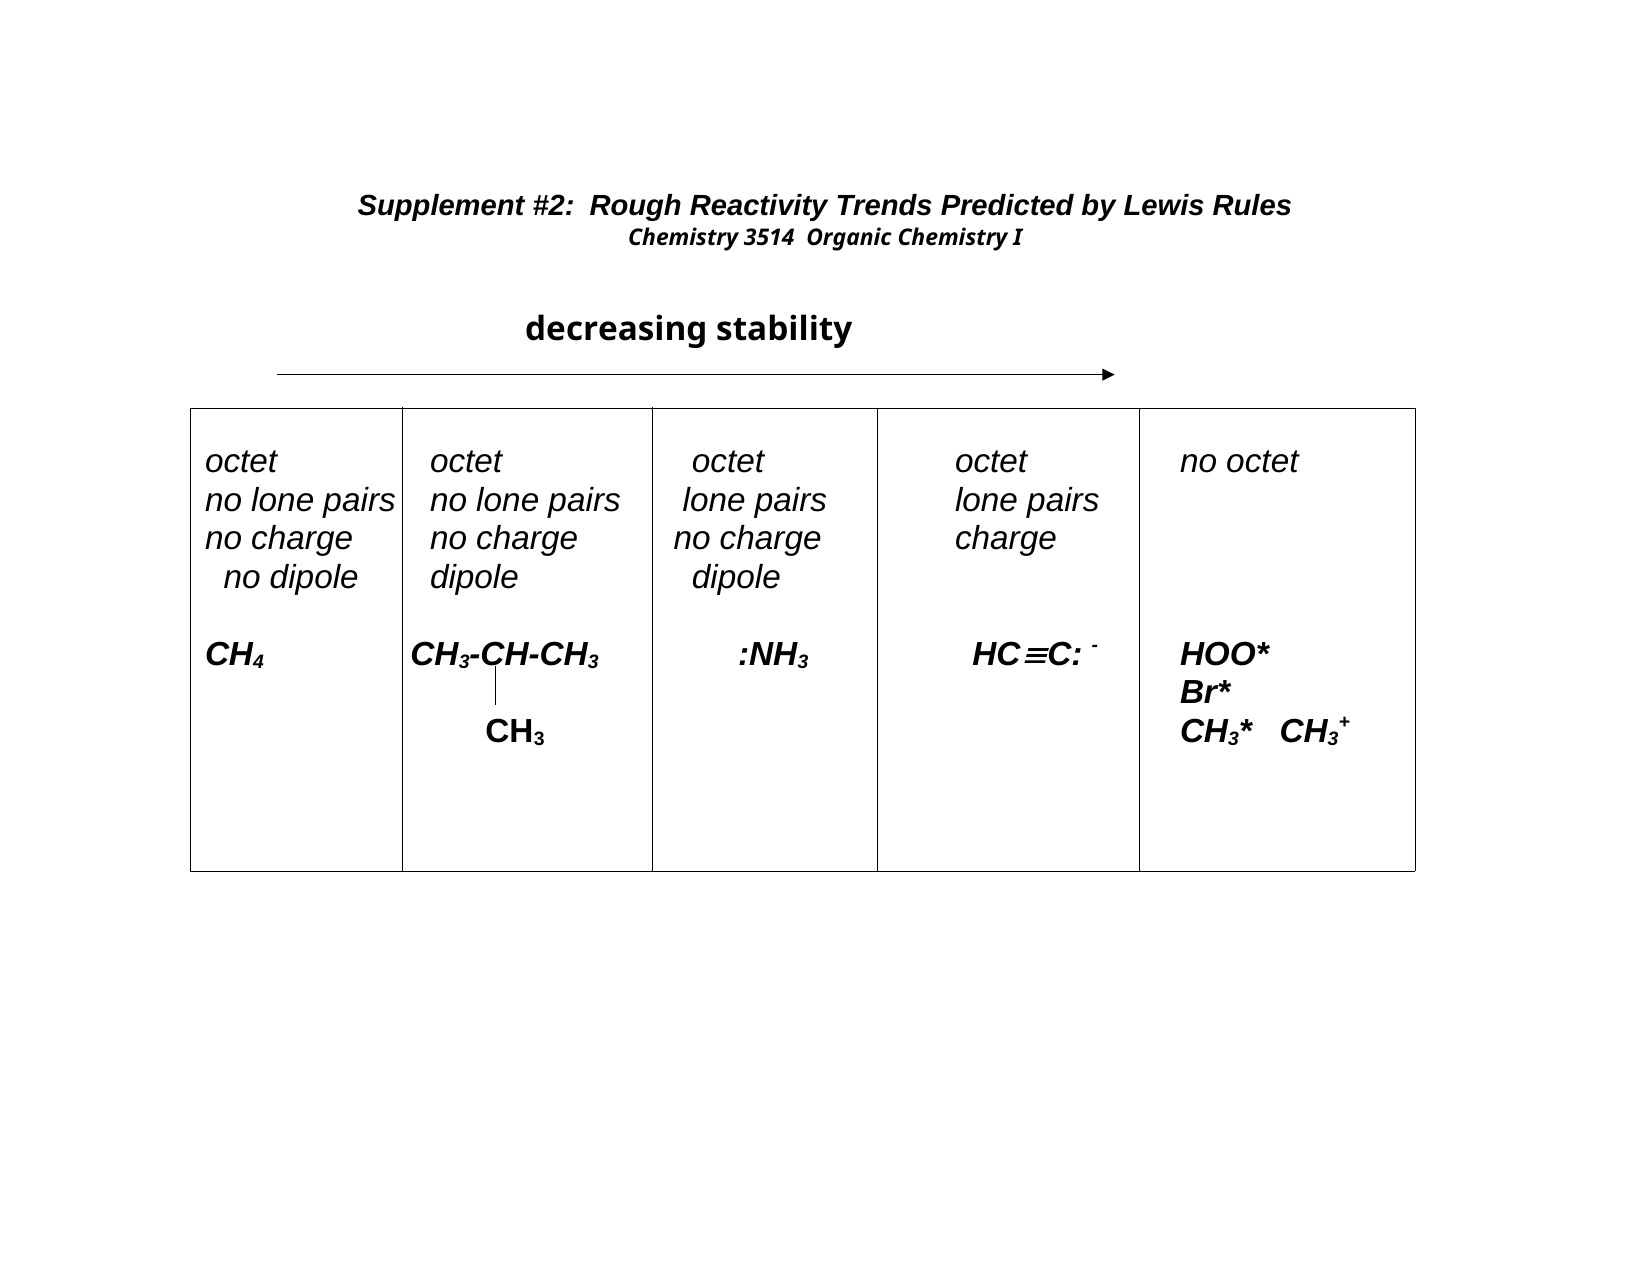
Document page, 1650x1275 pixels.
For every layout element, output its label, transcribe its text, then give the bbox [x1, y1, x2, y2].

text Supplement #2: Rough Reactivity Trends Predicted by Lewis Rules [150, 187, 1500, 221]
text decreasing stability [450, 305, 1500, 350]
text Chemistry 3514 Organic Chemistry I [150, 221, 1500, 252]
